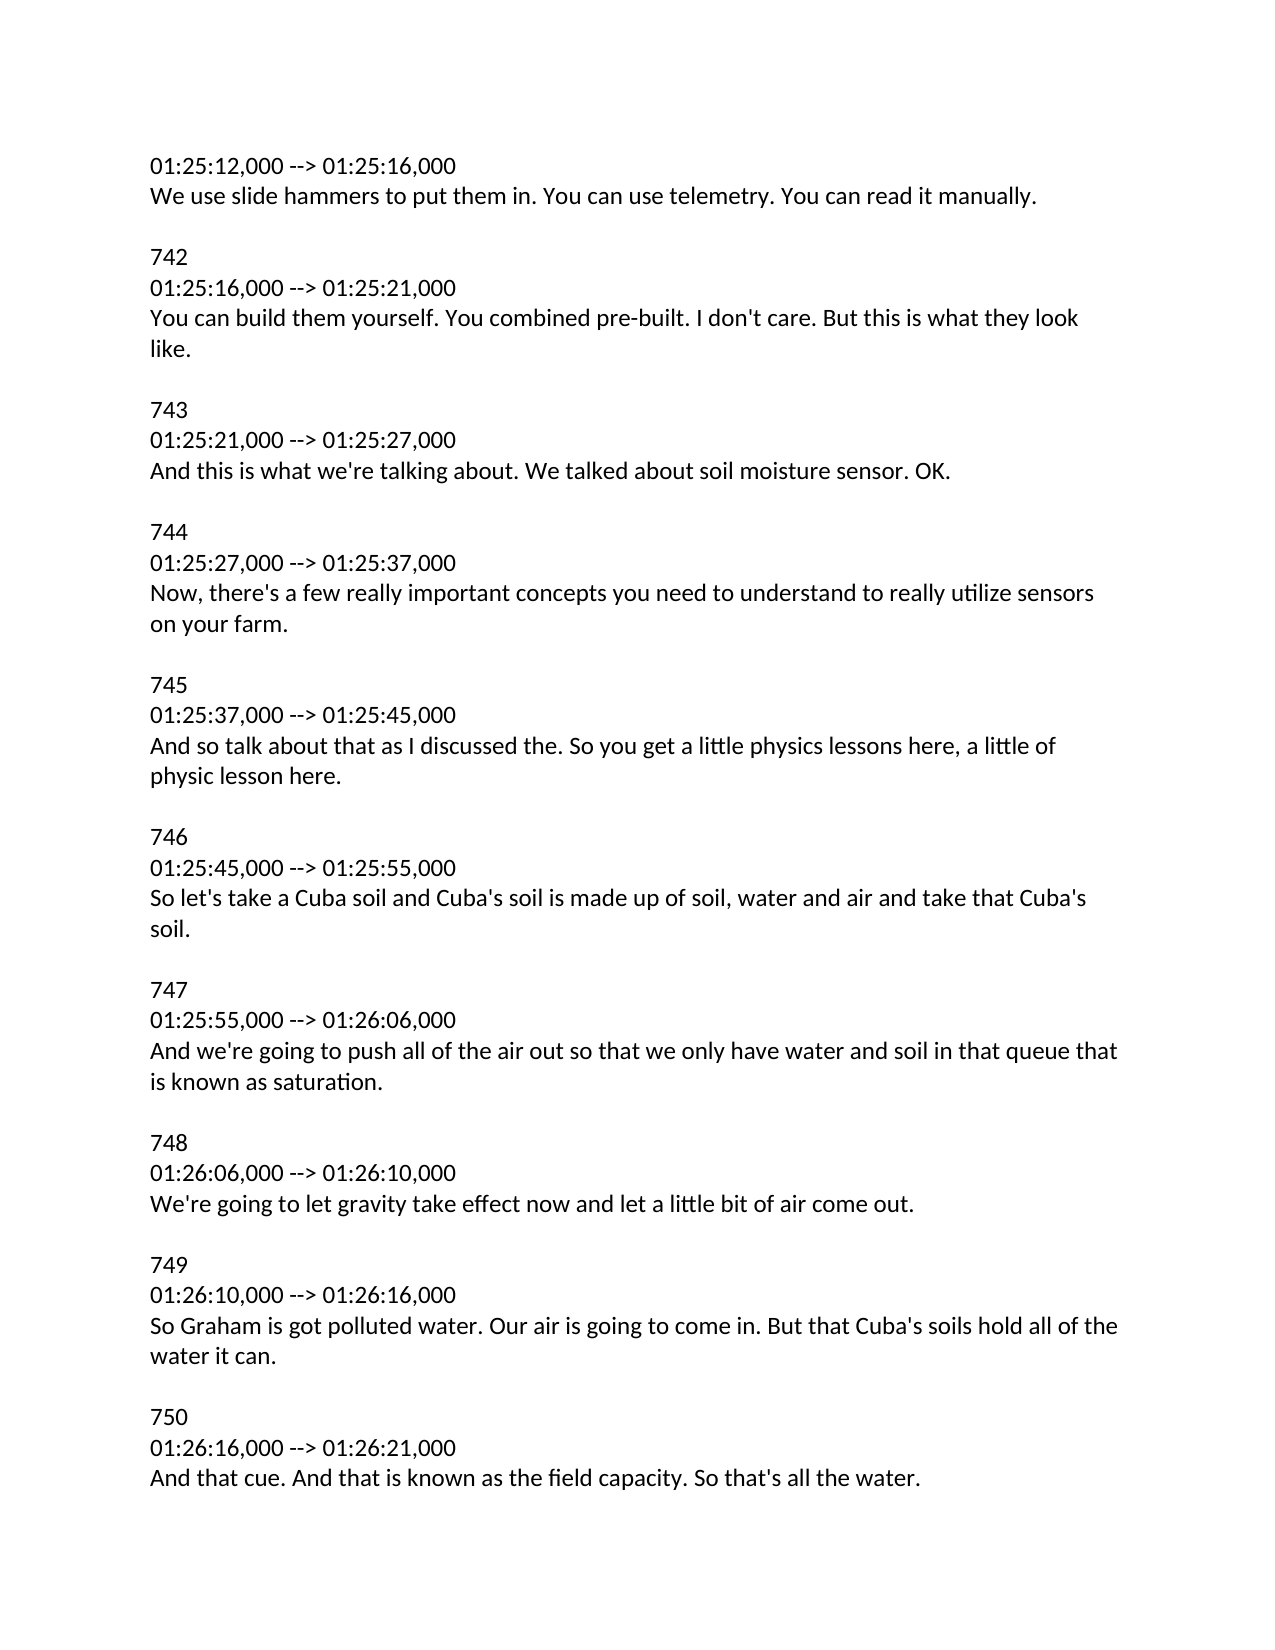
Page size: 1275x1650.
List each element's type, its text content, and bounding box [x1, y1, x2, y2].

text We use slide hammers to put them in. You can use telemetry. You can read it manually. [150, 181, 1125, 211]
text 01:26:06,000 --> 01:26:10,000 [150, 1157, 1125, 1188]
text We're going to let gravity take effect now and let a little bit of air come out. [150, 1188, 1125, 1218]
text 750 [150, 1401, 1125, 1432]
text 745 [150, 669, 1125, 699]
text 746 [150, 821, 1125, 852]
text Now, there's a few really important concepts you need to understand to really utilize sensors on your farm. [150, 577, 1125, 638]
text And so talk about that as I discussed the. So you get a little physics lessons here, a little of physic lesson here. [150, 730, 1125, 791]
text 01:25:27,000 --> 01:25:37,000 [150, 547, 1125, 577]
text And that cue. And that is known as the field capacity. So that's all the water. [150, 1462, 1125, 1493]
text And this is what we're talking about. We talked about soil moisture sensor. OK. [150, 455, 1125, 486]
text 01:25:12,000 --> 01:25:16,000 [150, 150, 1125, 181]
text 01:25:45,000 --> 01:25:55,000 [150, 852, 1125, 882]
text And we're going to push all of the air out so that we only have water and soil in that queue that is known as saturation. [150, 1035, 1125, 1096]
text So Graham is got polluted water. Our air is going to come in. But that Cuba's soils hold all of the water it can. [150, 1310, 1125, 1371]
text 743 [150, 394, 1125, 425]
text 01:26:16,000 --> 01:26:21,000 [150, 1432, 1125, 1462]
text 747 [150, 974, 1125, 1004]
text 01:25:37,000 --> 01:25:45,000 [150, 699, 1125, 730]
text So let's take a Cuba soil and Cuba's soil is made up of soil, water and air and take that Cuba's soil. [150, 882, 1125, 943]
text 01:26:10,000 --> 01:26:16,000 [150, 1279, 1125, 1310]
text You can build them yourself. You combined pre-built. I don't care. But this is what they look like. [150, 303, 1125, 364]
text 01:25:55,000 --> 01:26:06,000 [150, 1004, 1125, 1035]
text 742 [150, 242, 1125, 272]
text 01:25:16,000 --> 01:25:21,000 [150, 272, 1125, 303]
text 01:25:21,000 --> 01:25:27,000 [150, 425, 1125, 455]
text 749 [150, 1249, 1125, 1279]
text 748 [150, 1127, 1125, 1157]
text 744 [150, 516, 1125, 547]
